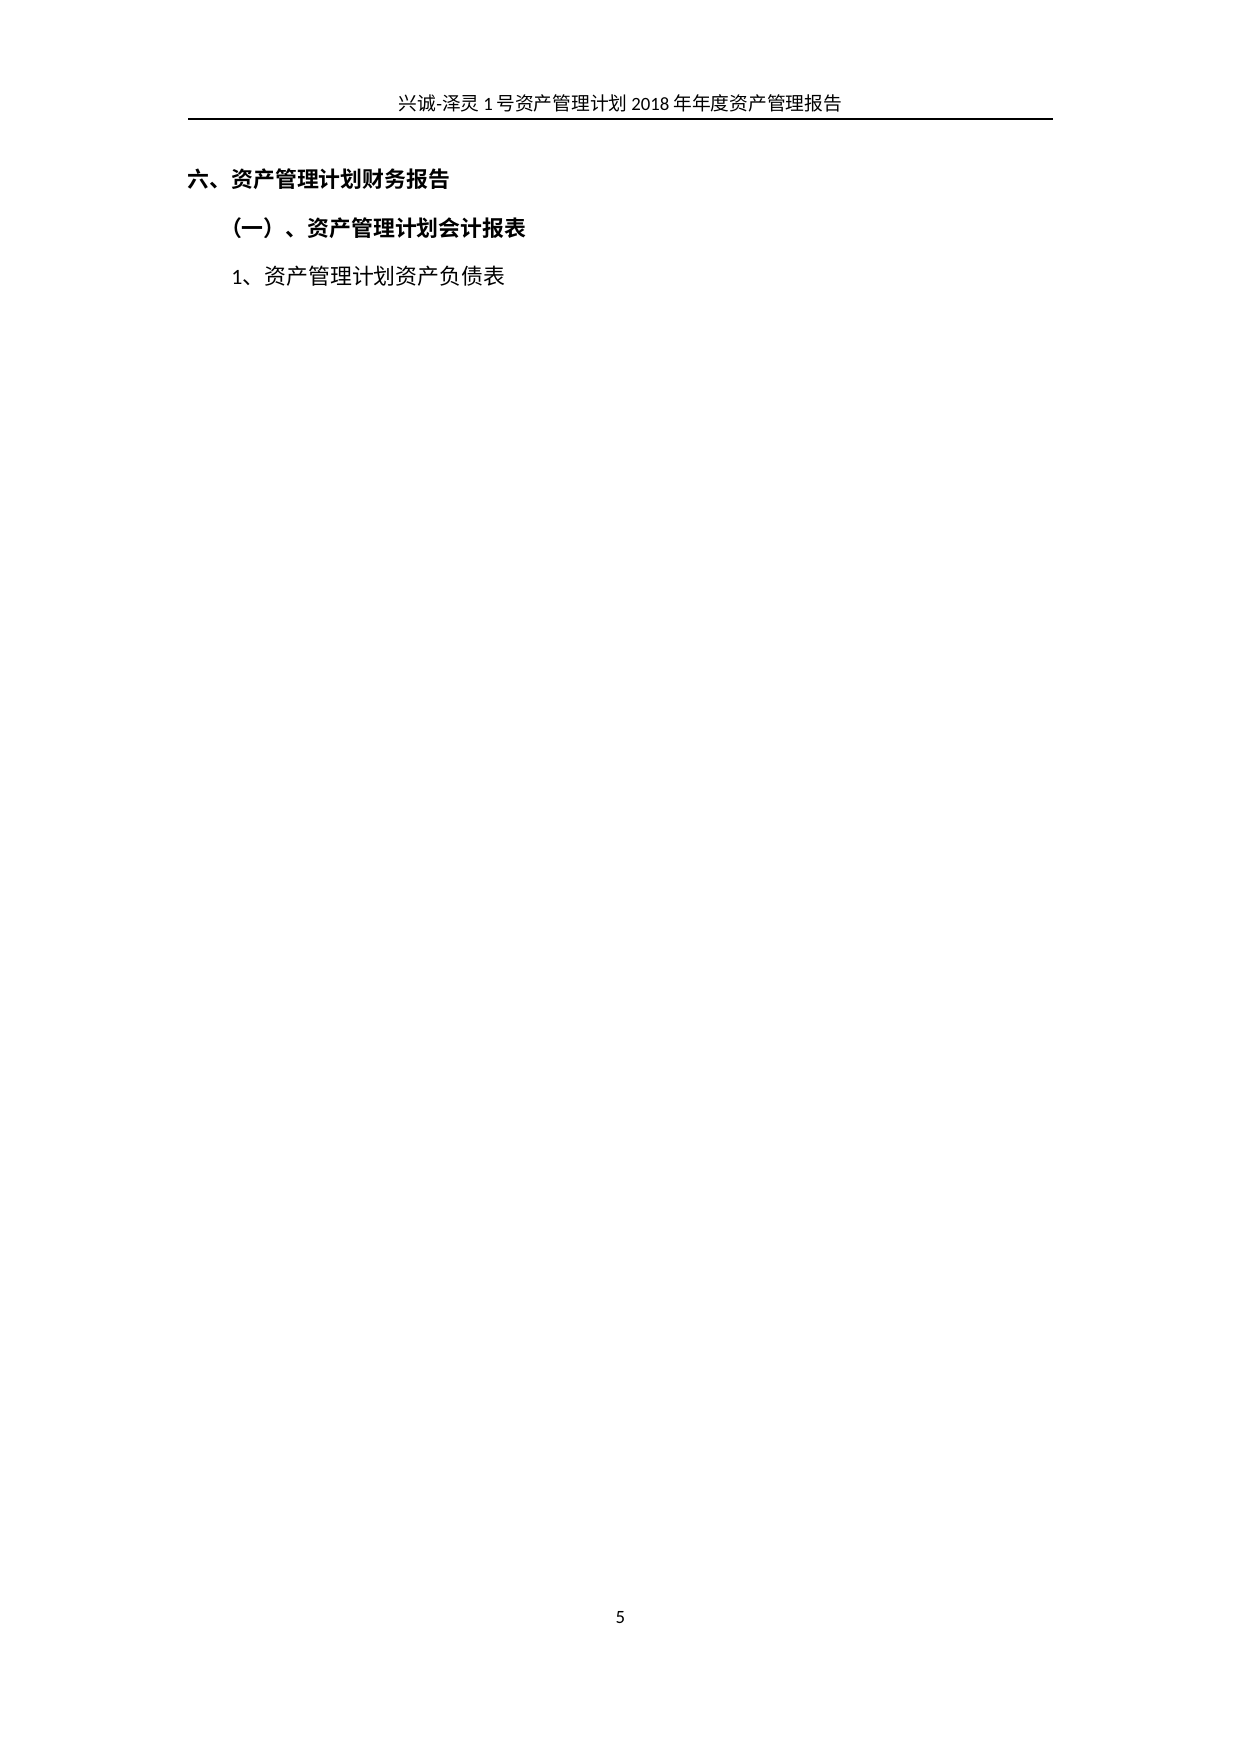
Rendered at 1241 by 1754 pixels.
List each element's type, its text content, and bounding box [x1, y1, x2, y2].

text 1、资产管理计划资产负债表 [187, 259, 1053, 291]
text （一）、资产管理计划会计报表 [187, 210, 1053, 243]
text 六、资产管理计划财务报告 [187, 162, 1053, 194]
